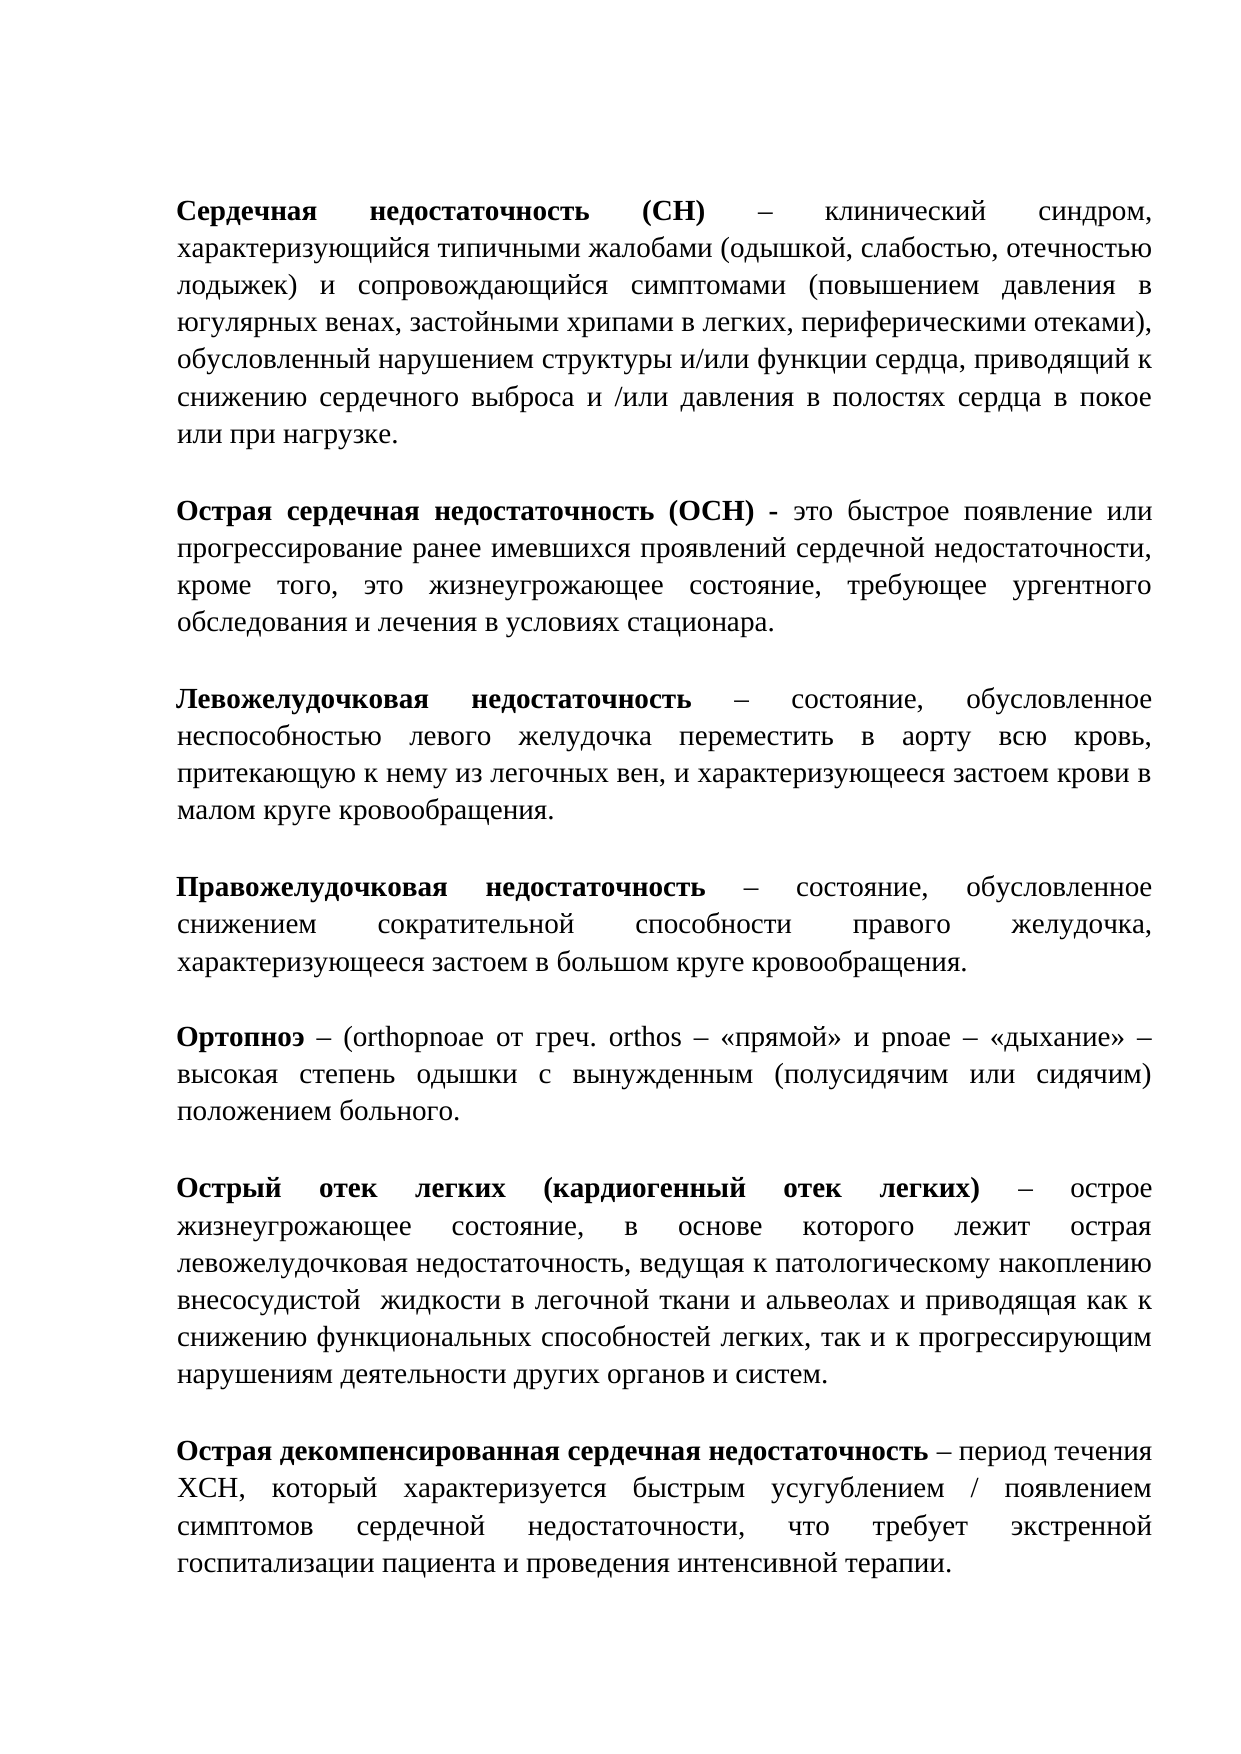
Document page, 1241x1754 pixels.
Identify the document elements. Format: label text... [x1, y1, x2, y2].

text Правожелудочковая недостаточность – состояние, обусловленное снижением сократительной способности правого желудочка, характеризующееся застоем в большом круге кровообращения. [176, 869, 1153, 977]
text Острая сердечная недостаточность (ОСН) - это быстрое появление или прогрессирование ранее имевшихся проявлений сердечной недостаточности, кроме того, это жизнеугрожающее состояние, требующее ургентного обследования и лечения в условиях стационара. [176, 493, 1153, 638]
text Левожелудочковая недостаточность – состояние, обусловленное неспособностью левого желудочка переместить в аорту всю кровь, притекающую к нему из легочных вен, и характеризующееся застоем крови в малом круге кровообращения. [176, 681, 1153, 826]
text Острая декомпенсированная сердечная недостаточность – период течения ХСН, который характеризуется быстрым усугублением / появлением симптомов сердечной недостаточности, что требует экстренной госпитализации пациента и проведения интенсивной терапии. [176, 1433, 1153, 1578]
text Острый отек легких (кардиогенный отек легких) – острое жизнеугрожающее состояние, в основе которого лежит острая левожелудочковая недостаточность, ведущая к патологическому накоплению внесосудистой жидкости в легочной ткани и альвеолах и приводящая как к снижению функциональных способностей легких, так и к прогрессирующим нарушениям деятельности других органов и систем. [176, 1170, 1153, 1390]
text Сердечная недостаточность (СН) – клинический синдром, характеризующийся типичными жалобами (одышкой, слабостью, отечностью лодыжек) и сопровождающийся симптомами (повышением давления в югулярных венах, застойными хрипами в легких, периферическими отеками), обусловленный нарушением структуры и/или функции сердца, приводящий к снижению сердечного выброса и /или давления в полостях сердца в покое или при нагрузке. [176, 193, 1153, 449]
text Ортопноэ – (orthoрnоае от греч. orthos – «прямой» и рnоае – «дыхание» – высокая степень одышки с вынужденным (полусидячим или сидячим) положением больного. [176, 1019, 1153, 1127]
